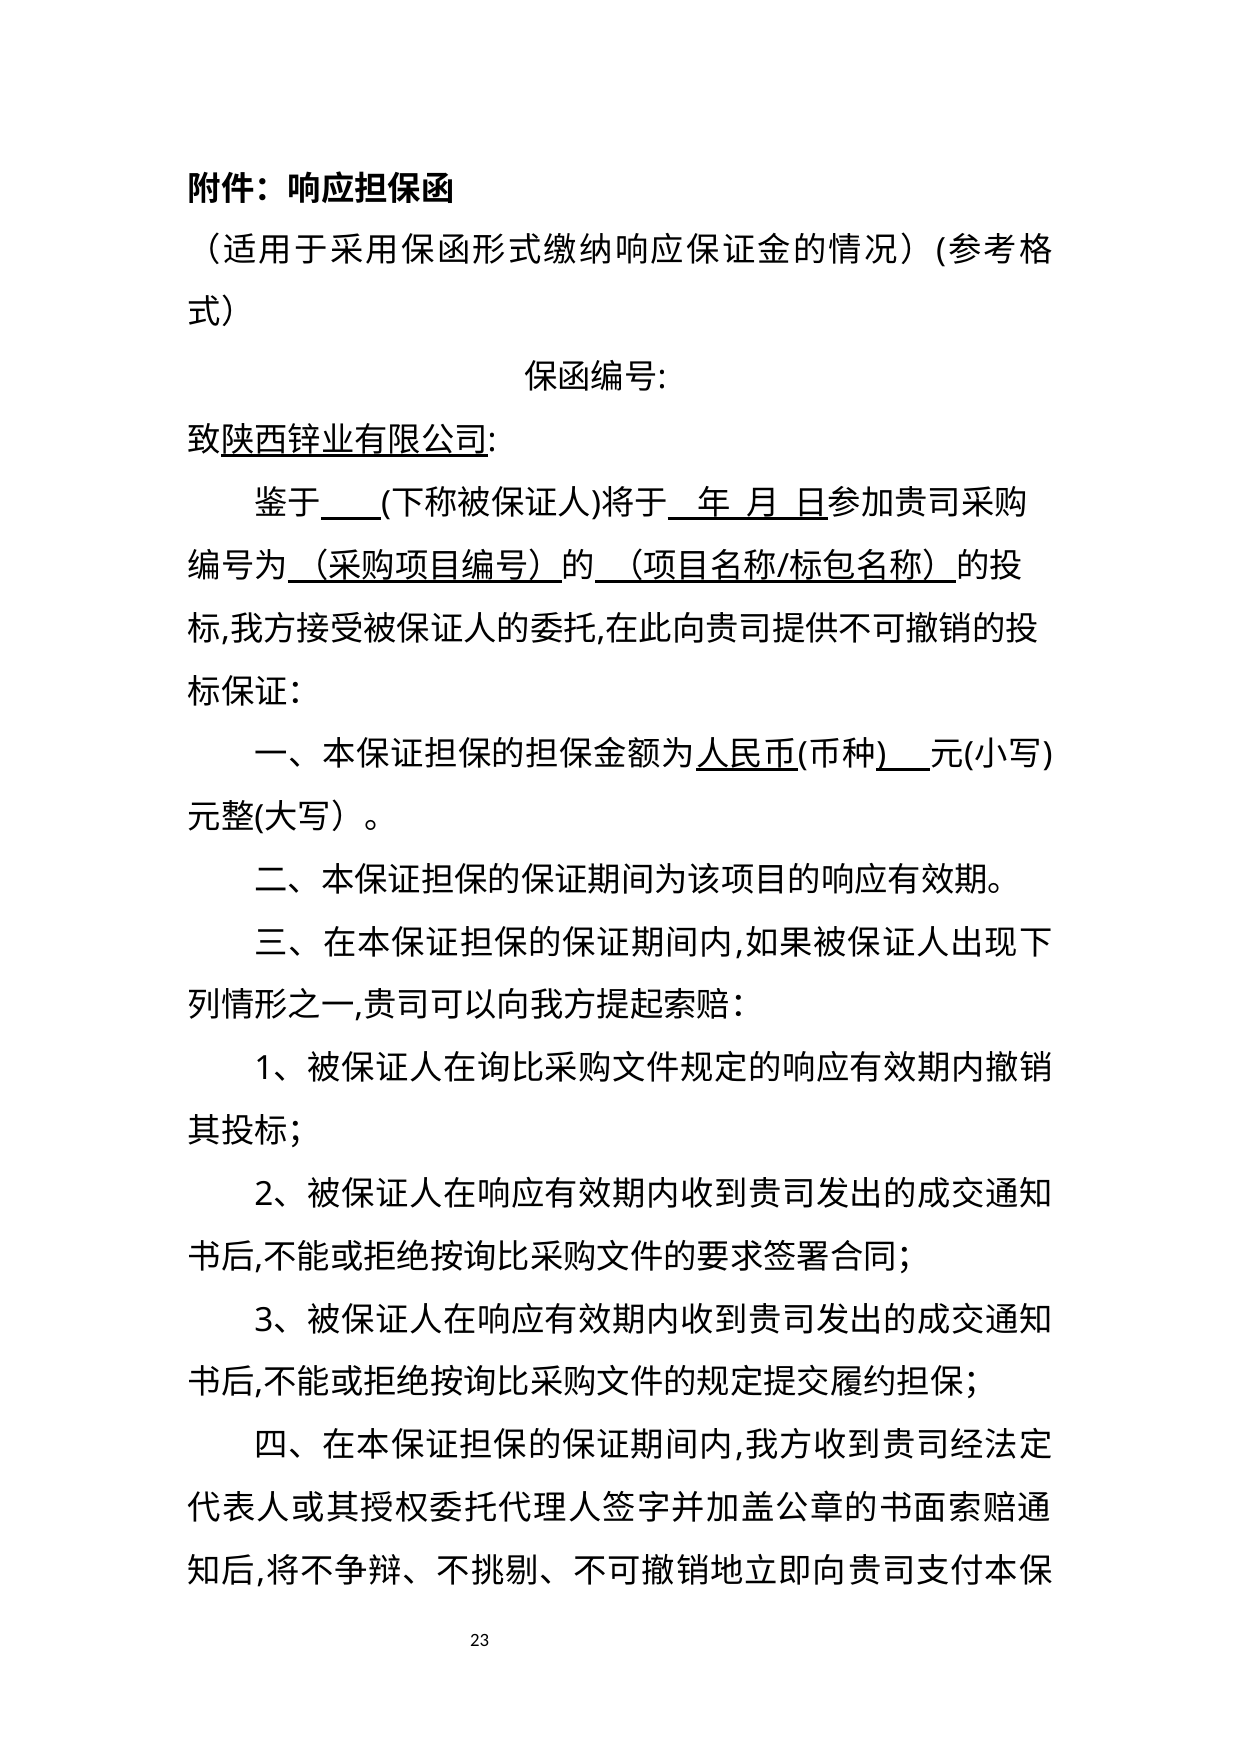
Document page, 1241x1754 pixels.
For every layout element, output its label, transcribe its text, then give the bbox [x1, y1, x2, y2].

subtitle 附件：响应担保函 [187, 162, 1053, 210]
text 保函编号: [187, 350, 1003, 399]
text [187, 1418, 1053, 1592]
text 3、被保证人在响应有效期内收到贵司发出的成交通知书后,不能或拒绝按询比采购文件的规定提交履约担保； [187, 1292, 1053, 1403]
text 2、被保证人在响应有效期内收到贵司发出的成交通知书后,不能或拒绝按询比采购文件的要求签署合同； [187, 1167, 1053, 1278]
list 三、在本保证担保的保证期间内,如果被保证人出现下列情形之一,贵司可以向我方提起索赔： [187, 915, 1053, 1027]
list 二、本保证担保的保证期间为该项目的响应有效期。 [187, 853, 1053, 901]
list 一、本保证担保的担保金额为人民币(币种) 元(小写) 元整(大写）。 [187, 727, 1053, 838]
text （适用于采用保函形式缴纳响应保证金的情况）(参考格式） [187, 222, 1053, 333]
text 致陕西锌业有限公司: [187, 413, 1053, 462]
text 鉴于 (下称被保证人)将于 年 月 日参加贵司采购编号为 （采购项目编号）的 （项目名称/标包名称）的投标,我方接受被保证人的委托,在此向贵司提供不可撤销的投标保证： [187, 476, 1053, 713]
text 1、被保证人在询比采购文件规定的响应有效期内撤销其投标； [187, 1041, 1053, 1152]
